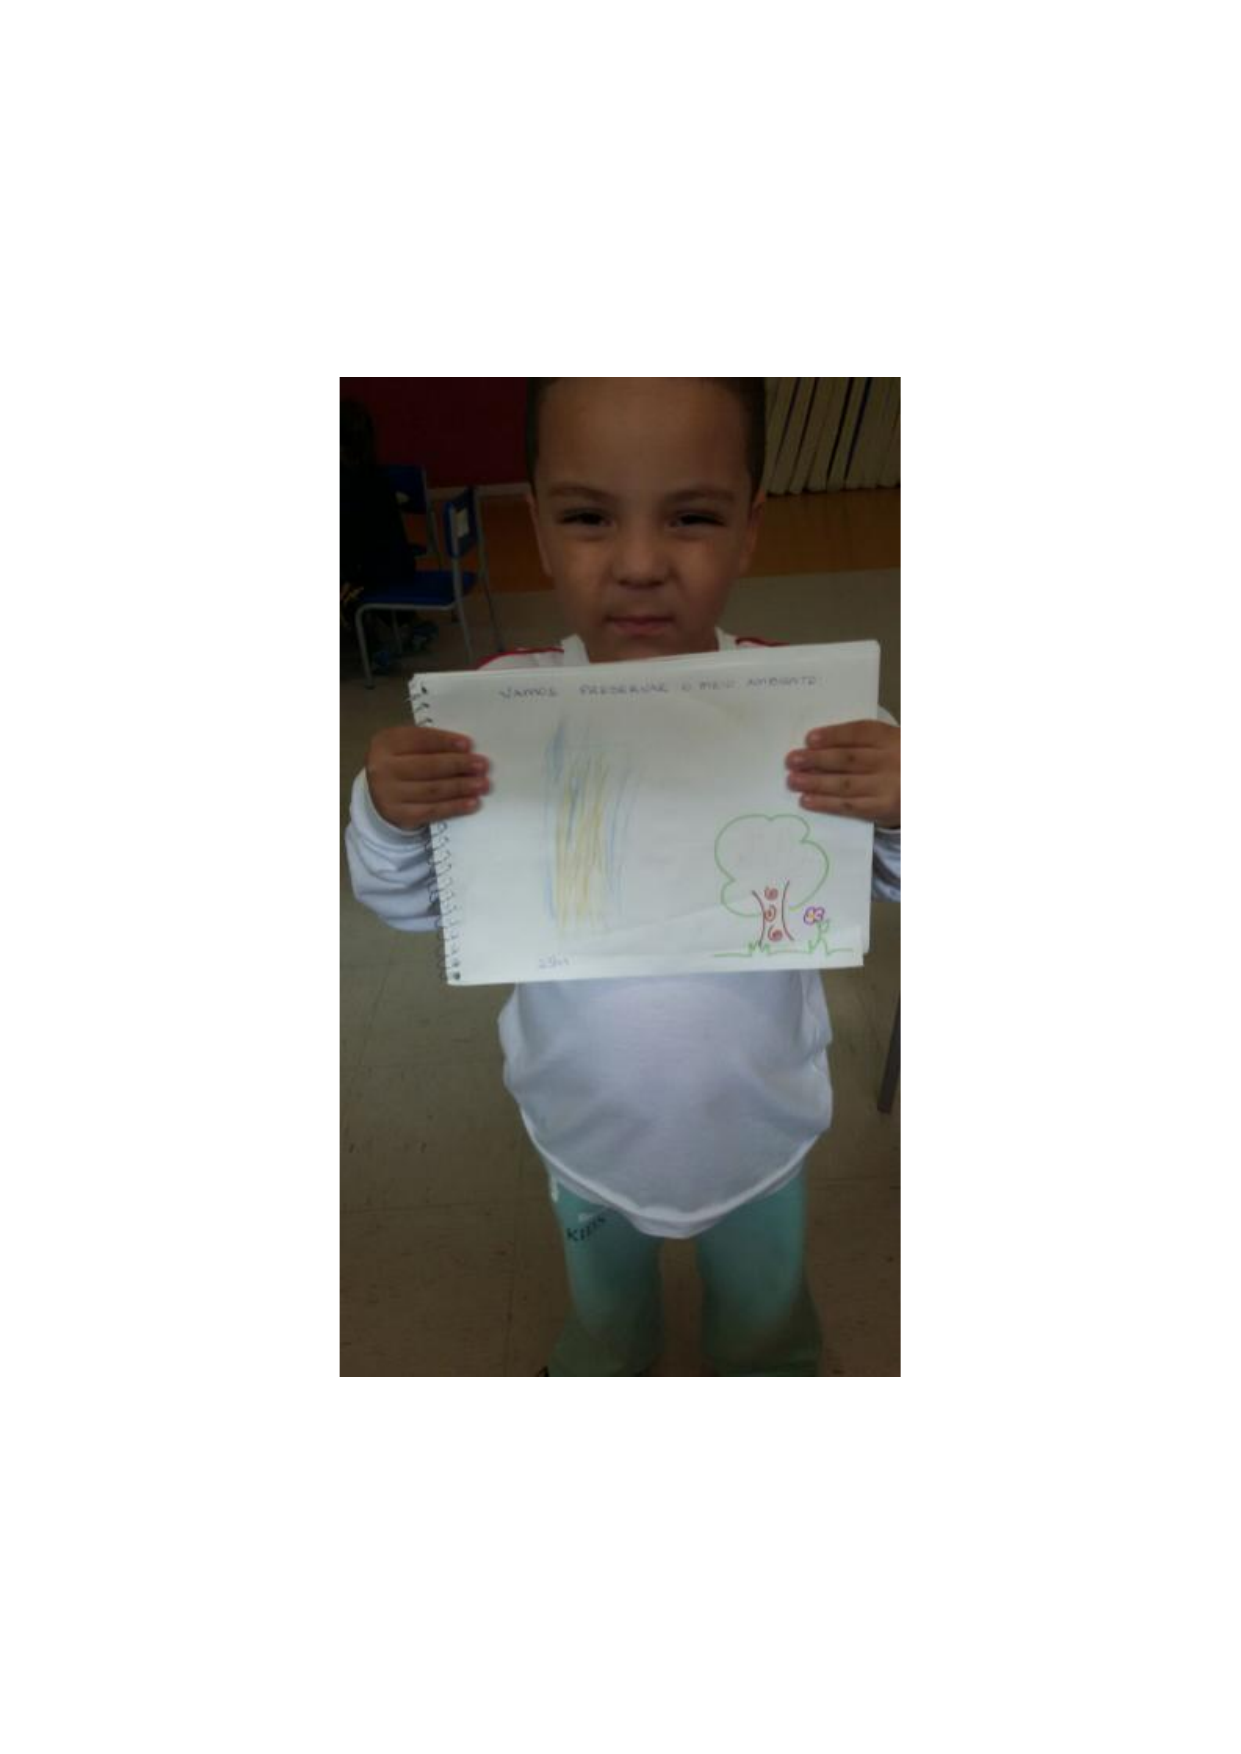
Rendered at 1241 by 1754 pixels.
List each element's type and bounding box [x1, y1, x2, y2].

picture [339, 377, 901, 1377]
